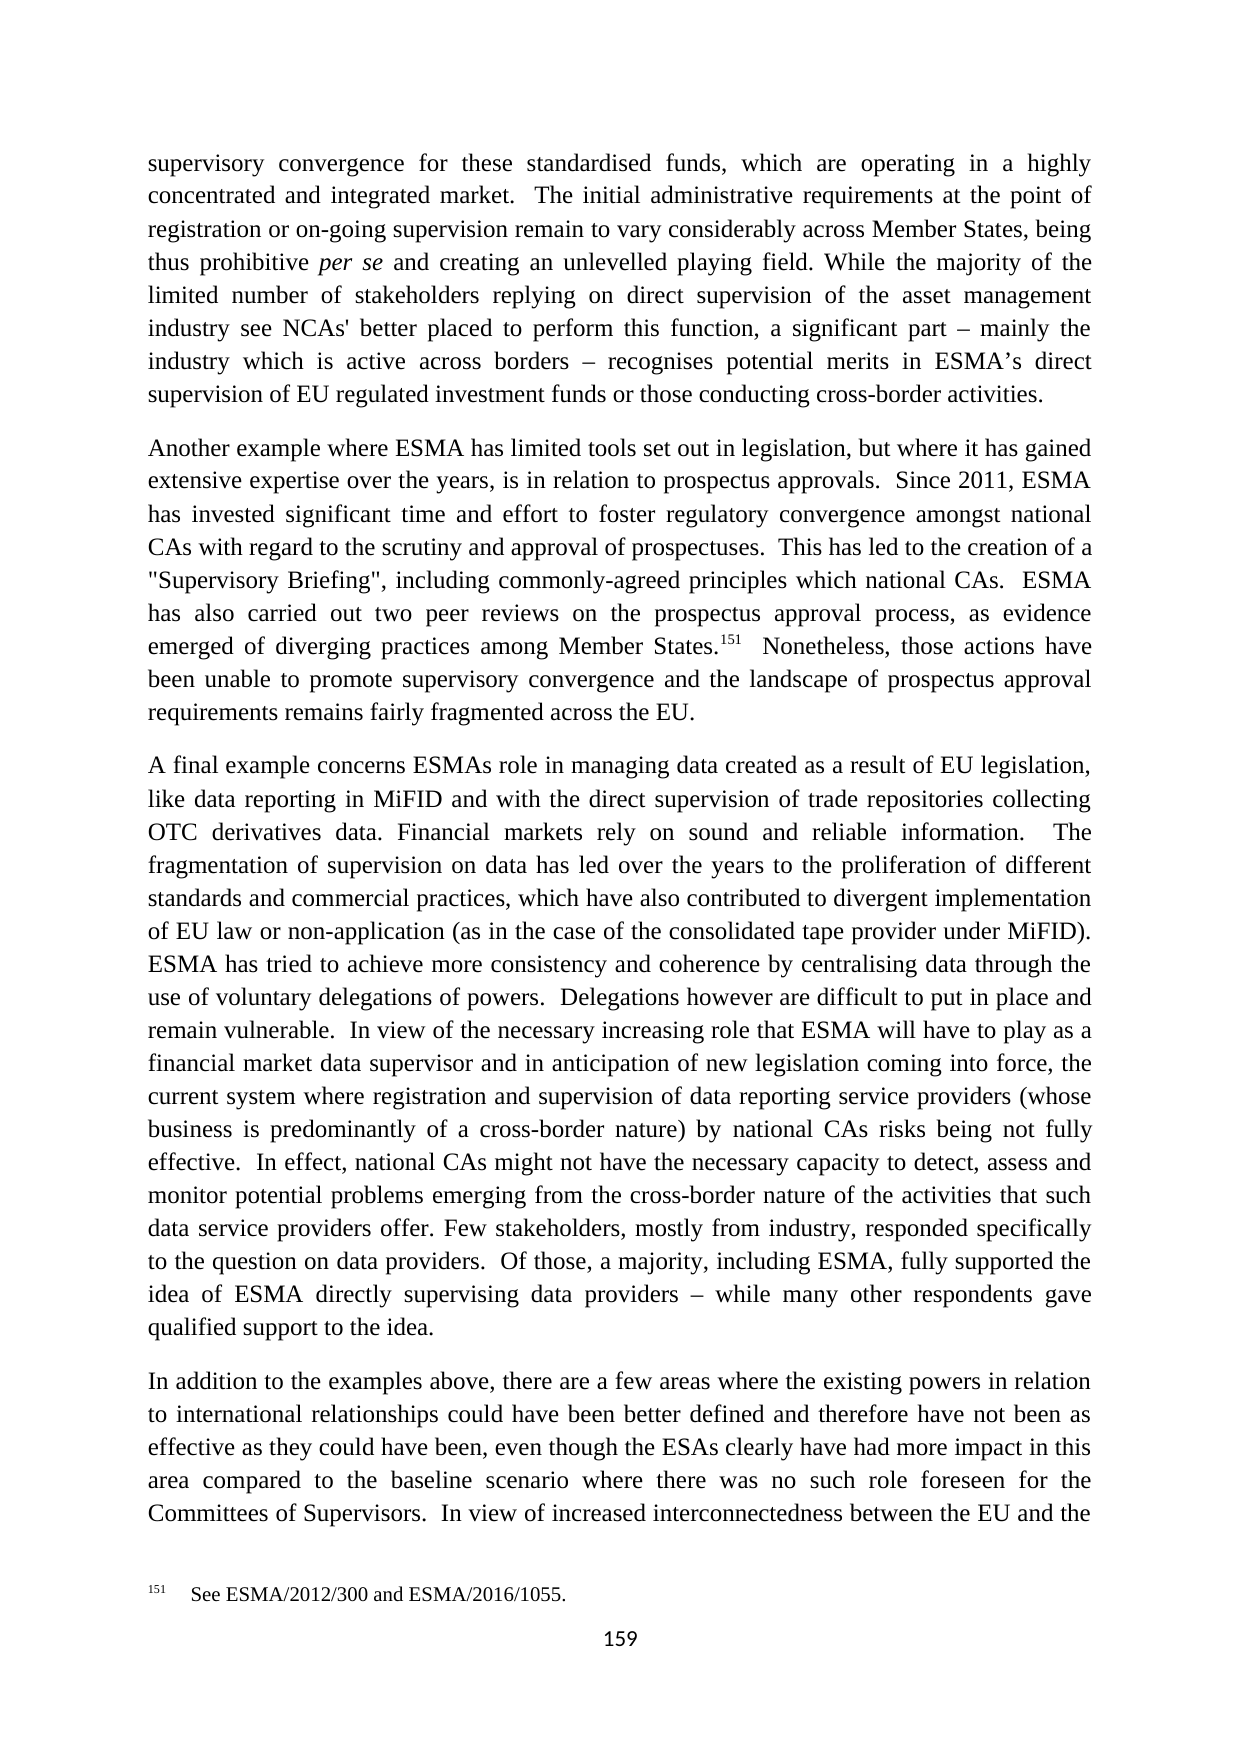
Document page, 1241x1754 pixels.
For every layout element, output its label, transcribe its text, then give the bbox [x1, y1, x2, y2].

text A final example concerns ESMAs role in managing data created as a result of EU legislation, like data reporting in MiFID and with the direct supervision of trade repositories collecting OTC derivatives data. Financial markets rely on sound and reliable information. The fragmentation of supervision on data has led over the years to the proliferation of different standards and commercial practices, which have also contributed to divergent implementation of EU law or non-application (as in the case of the consolidated tape provider under MiFID). ESMA has tried to achieve more consistency and coherence by centralising data through the use of voluntary delegations of powers. Delegations however are difficult to put in place and remain vulnerable. In view of the necessary increasing role that ESMA will have to play as a financial market data supervisor and in anticipation of new legislation coming into force, the current system where registration and supervision of data reporting service providers (whose business is predominantly of a cross-border nature) by national CAs risks being not fully effective. In effect, national CAs might not have the necessary capacity to detect, assess and monitor potential problems emerging from the cross-border nature of the activities that such data service providers offer. Few stakeholders, mostly from industry, responded specifically to the question on data providers. Of those, a majority, including ESMA, fully supported the idea of ESMA directly supervising data providers – while many other respondents gave qualified support to the idea. [148, 751, 1093, 1341]
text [148, 148, 1093, 407]
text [148, 1366, 1093, 1527]
text Another example where ESMA has limited tools set out in legislation, but where it has gained extensive expertise over the years, is in relation to prospectus approvals. Since 2011, ESMA has invested significant time and effort to foster regulatory convergence amongst national CAs with regard to the scrutiny and approval of prospectuses. This has led to the creation of a "Supervisory Briefing", including commonly-agreed principles which national CAs. ESMA has also carried out two peer reviews on the prospectus approval process, as evidence emerged of diverging practices among Member States. Nonetheless, those actions have been unable to promote supervisory convergence and the landscape of prospectus approval requirements remains fairly fragmented across the EU. [148, 433, 1093, 726]
